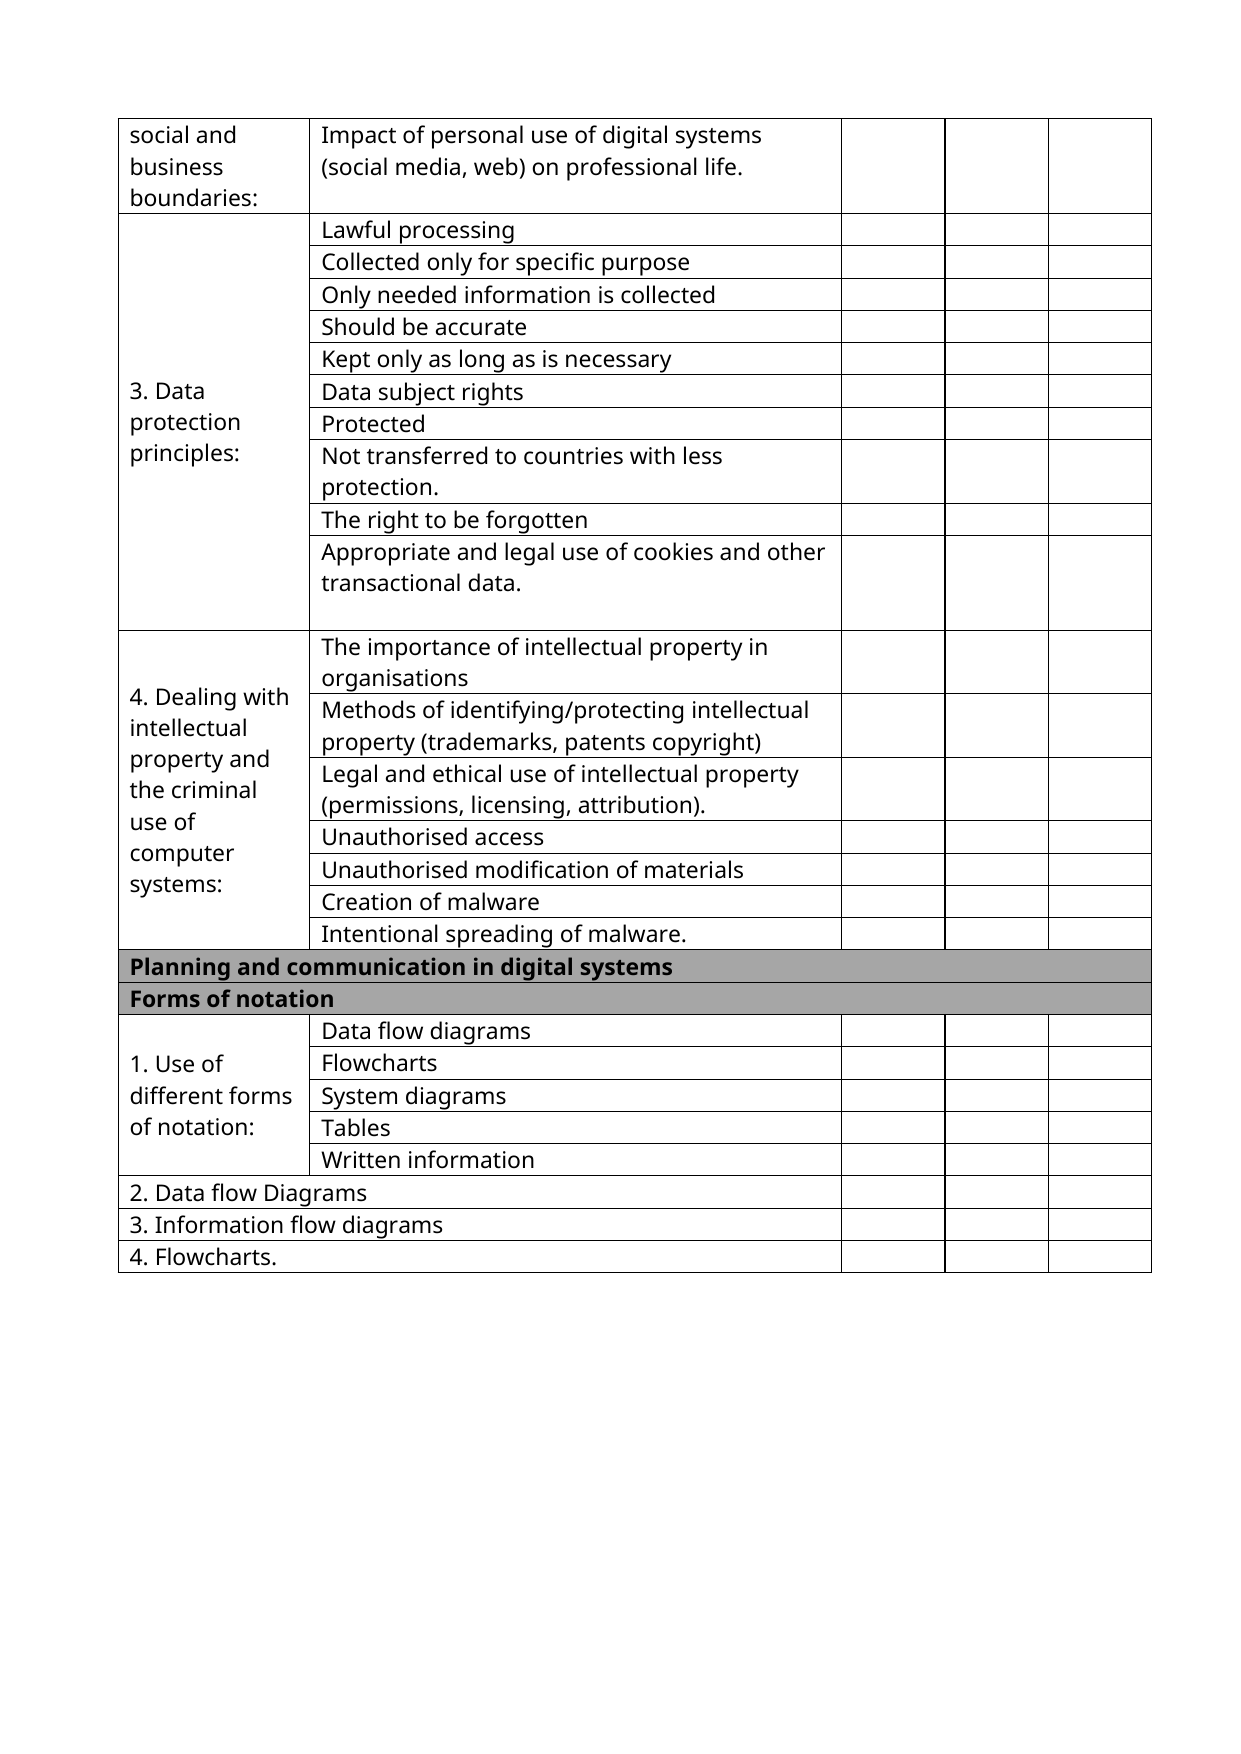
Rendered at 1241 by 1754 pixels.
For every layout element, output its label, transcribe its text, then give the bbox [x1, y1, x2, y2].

table_cell Unauthorised modification of materials [310, 854, 841, 885]
table_cell Only needed information is collected [310, 279, 841, 310]
table_cell [946, 694, 1048, 757]
table_cell [1049, 536, 1151, 629]
table_cell [946, 279, 1048, 310]
table_cell [1049, 311, 1151, 342]
table_cell Flowcharts [310, 1047, 841, 1078]
table_cell [946, 1176, 1048, 1208]
table_cell Legal and ethical use of intellectual property (permissions, licensing, attribution). [310, 758, 841, 820]
table_cell [1049, 279, 1151, 310]
table_cell [842, 1176, 944, 1208]
table_cell [842, 408, 944, 439]
table_cell Lawful processing [310, 214, 841, 245]
table_cell [842, 1209, 944, 1240]
table_cell [946, 375, 1048, 407]
table_cell [946, 311, 1048, 342]
table_cell [946, 854, 1048, 885]
table_cell Data flow diagrams [310, 1015, 841, 1046]
table_cell [1049, 886, 1151, 917]
table_cell 4. Flowcharts. [119, 1241, 841, 1272]
table_cell [946, 504, 1048, 535]
table_cell [946, 440, 1048, 502]
table_cell [1049, 214, 1151, 245]
table_cell [1049, 1080, 1151, 1111]
table_cell [946, 1209, 1048, 1240]
table_cell [1049, 1015, 1151, 1046]
table_cell [946, 631, 1048, 693]
table_cell Collected only for specific purpose [310, 246, 841, 277]
table_cell Protected [310, 408, 841, 439]
table_cell The right to be forgotten [310, 504, 841, 535]
table_cell [1049, 1176, 1151, 1208]
table_cell Written information [310, 1144, 841, 1175]
table_cell [1049, 1209, 1151, 1240]
table_cell [842, 1015, 944, 1046]
table_cell [946, 408, 1048, 439]
table_cell Impact of personal use of digital systems (social media, web) on professional life. [310, 119, 841, 213]
table_cell [842, 1047, 944, 1078]
table_cell [1049, 440, 1151, 502]
table_cell [842, 821, 944, 852]
table_cell [842, 440, 944, 502]
table_cell The importance of intellectual property in organisations [310, 631, 841, 693]
table_cell Should be accurate [310, 311, 841, 342]
table_cell [946, 1112, 1048, 1143]
table_cell Intentional spreading of malware. [310, 918, 841, 949]
table_cell [1049, 504, 1151, 535]
table_cell 3. Information flow diagrams [119, 1209, 841, 1240]
table_cell [842, 119, 944, 213]
table_cell [946, 758, 1048, 820]
table_cell Planning and communication in digital systems [119, 950, 1151, 982]
table_cell [842, 854, 944, 885]
table_cell [1049, 758, 1151, 820]
table_cell [842, 504, 944, 535]
table_cell [946, 343, 1048, 374]
table_cell [842, 343, 944, 374]
table_cell [842, 1080, 944, 1111]
table_cell [946, 119, 1048, 213]
table_cell [1049, 918, 1151, 949]
table_cell [1049, 1047, 1151, 1078]
table_cell [1049, 1112, 1151, 1143]
table_cell [946, 1047, 1048, 1078]
table_cell [842, 1112, 944, 1143]
table_cell Data subject rights [310, 375, 841, 407]
table_cell Creation of malware [310, 886, 841, 917]
table_cell [946, 821, 1048, 852]
table_cell [842, 918, 944, 949]
table_cell 4. Dealing with intellectual property and the criminal use of computer systems: [119, 631, 309, 949]
table_cell [842, 279, 944, 310]
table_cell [119, 119, 309, 213]
table_cell 3. Data protection principles: [119, 214, 309, 629]
table_cell [842, 536, 944, 629]
table_cell [946, 536, 1048, 629]
table_cell [842, 311, 944, 342]
table_cell [946, 886, 1048, 917]
table_cell [842, 246, 944, 277]
table_cell Unauthorised access [310, 821, 841, 852]
table_cell [842, 214, 944, 245]
table_cell [946, 1015, 1048, 1046]
table_cell [946, 1080, 1048, 1111]
table_cell Tables [310, 1112, 841, 1143]
table_cell System diagrams [310, 1080, 841, 1111]
table_cell [1049, 119, 1151, 213]
table_cell [1049, 694, 1151, 757]
table_cell [1049, 854, 1151, 885]
table_cell [1049, 343, 1151, 374]
table_cell [946, 918, 1048, 949]
table_cell [842, 1144, 944, 1175]
table_cell [1049, 1241, 1151, 1272]
table_cell Kept only as long as is necessary [310, 343, 841, 374]
table_cell [842, 758, 944, 820]
table_cell [1049, 821, 1151, 852]
table_cell [1049, 408, 1151, 439]
table_cell [946, 1241, 1048, 1272]
table_cell Forms of notation [119, 983, 1151, 1014]
table_cell [842, 694, 944, 757]
table_cell 1. Use of different forms of notation: [119, 1015, 309, 1175]
table_cell [1049, 375, 1151, 407]
table_cell [946, 1144, 1048, 1175]
table_cell [842, 1241, 944, 1272]
table_cell [1049, 631, 1151, 693]
table_cell Methods of identifying/protecting intellectual property (trademarks, patents copyright) [310, 694, 841, 757]
table_cell [1049, 1144, 1151, 1175]
table_cell [842, 631, 944, 693]
table_cell [1049, 246, 1151, 277]
table_cell Not transferred to countries with less protection. [310, 440, 841, 502]
table_cell [842, 886, 944, 917]
table_cell Appropriate and legal use of cookies and other transactional data. [310, 536, 841, 629]
table_cell [842, 375, 944, 407]
table_cell 2. Data flow Diagrams [119, 1176, 841, 1208]
table_cell [946, 246, 1048, 277]
table_cell [946, 214, 1048, 245]
